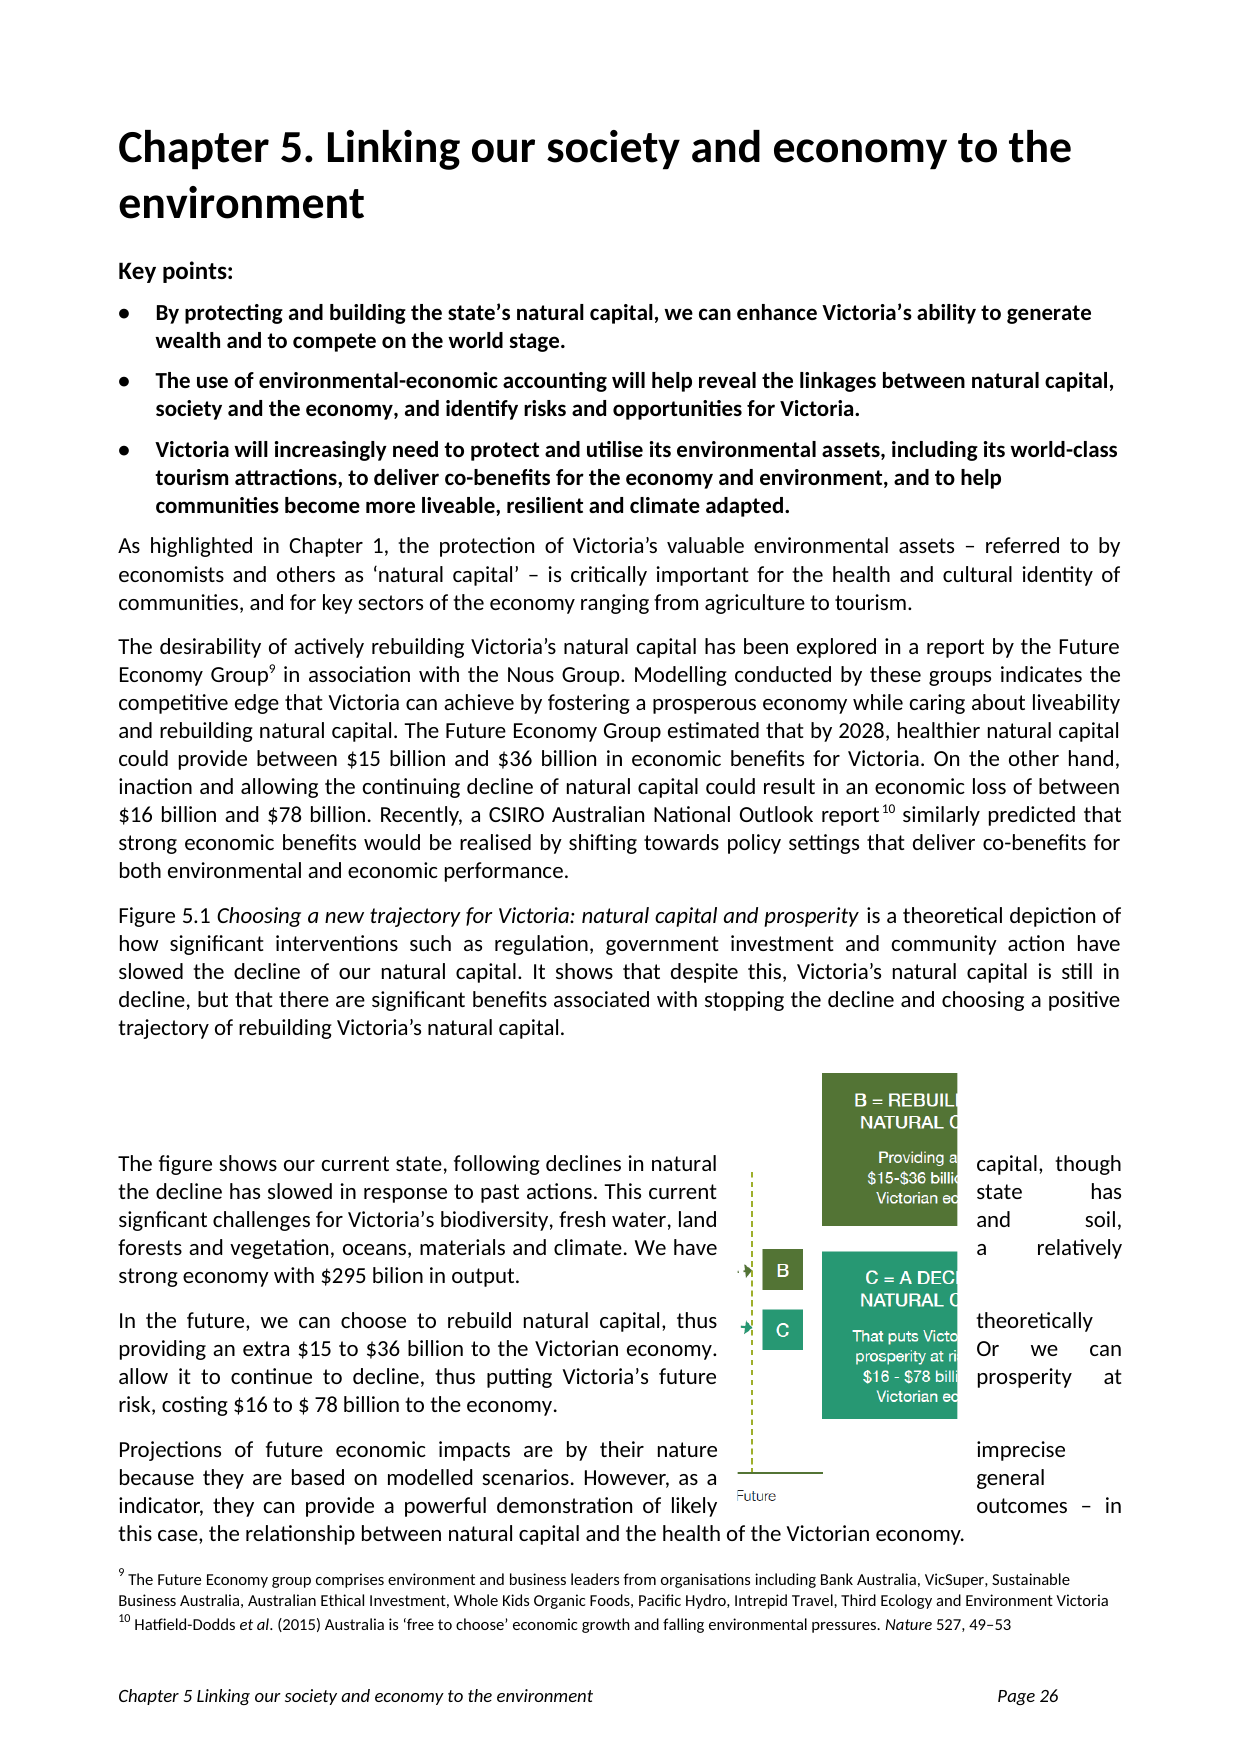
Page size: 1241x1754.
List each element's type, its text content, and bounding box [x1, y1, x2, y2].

text Key points: [118, 255, 1122, 286]
subtitle Chapter 5. Linking our society and economy to the environment [118, 118, 1122, 230]
text In the future, we can choose to rebuild natural capital, thus theoretically providing an extra $15 to $36 billion to the Victorian economy. Or we can allow it to continue to decline, thus putting Victoria’s future prosperity at risk, costing $16 to $ 78 billion to the economy. [118, 1306, 738, 1418]
picture [738, 1060, 958, 1509]
text Projections of future economic impacts are by their nature imprecise because they are based on modelled scenarios. However, as a general indicator, they can provide a powerful demonstration of likely outcomes – in this case, the relationship between natural capital and the health of the Victorian economy. [118, 1435, 1122, 1547]
text In the future, we can choose to rebuild natural capital, thus theoretically providing an extra $15 to $36 billion to the Victorian economy. Or we can allow it to continue to decline, thus putting Victoria’s future prosperity at risk, costing $16 to $ 78 billion to the economy. [958, 1306, 1122, 1418]
text As highlighted in Chapter 1, the protection of Victoria’s valuable environmental assets – referred to by economists and others as ‘natural capital’ – is critically important for the health and cultural identity of communities, and for key sectors of the economy ranging from agriculture to tourism. [118, 532, 1122, 616]
text The desirability of actively rebuilding Victoria’s natural capital has been explored in a report by the Future Economy Group in association with the Nous Group. Modelling conducted by these groups indicates the competitive edge that Victoria can achieve by fostering a prosperous economy while caring about liveability and rebuilding natural capital. The Future Economy Group estimated that by 2028, healthier natural capital could provide between $15 billion and $36 billion in economic benefits for Victoria. On the other hand, inaction and allowing the continuing decline of natural capital could result in an economic loss of between $16 billion and $78 billion. Recently, a CSIRO Australian National Outlook report similarly predicted that strong economic benefits would be realised by shifting towards policy settings that deliver co-benefits for both environmental and economic performance. [118, 632, 1122, 884]
text The figure shows our current state, following declines in natural capital, though the decline has slowed in response to past actions. This current state has signficant challenges for Victoria’s biodiversity, fresh water, land and soil, forests and vegetation, oceans, materials and climate. We have a relatively strong economy with $295 bilion in output. [118, 1149, 738, 1289]
list By protecting and building the state’s natural capital, we can enhance Victoria’s ability to generate wealth and to compete on the world stage. [118, 298, 1122, 354]
list Victoria will increasingly need to protect and utilise its environmental assets, including its world-class tourism attractions, to deliver co-benefits for the economy and environment, and to help communities become more liveable, resilient and climate adapted. [118, 435, 1122, 519]
list The use of environmental-economic accounting will help reveal the linkages between natural capital, society and the economy, and identify risks and opportunities for Victoria. [118, 367, 1122, 423]
text Figure 5.1 Choosing a new trajectory for Victoria: natural capital and prosperity is a theoretical depiction of how significant interventions such as regulation, government investment and community action have slowed the decline of our natural capital. It shows that despite this, Victoria’s natural capital is still in decline, but that there are significant benefits associated with stopping the decline and choosing a positive trajectory of rebuilding Victoria’s natural capital. [118, 901, 1122, 1041]
text The figure shows our current state, following declines in natural capital, though the decline has slowed in response to past actions. This current state has signficant challenges for Victoria’s biodiversity, fresh water, land and soil, forests and vegetation, oceans, materials and climate. We have a relatively strong economy with $295 bilion in output. [958, 1149, 1122, 1289]
